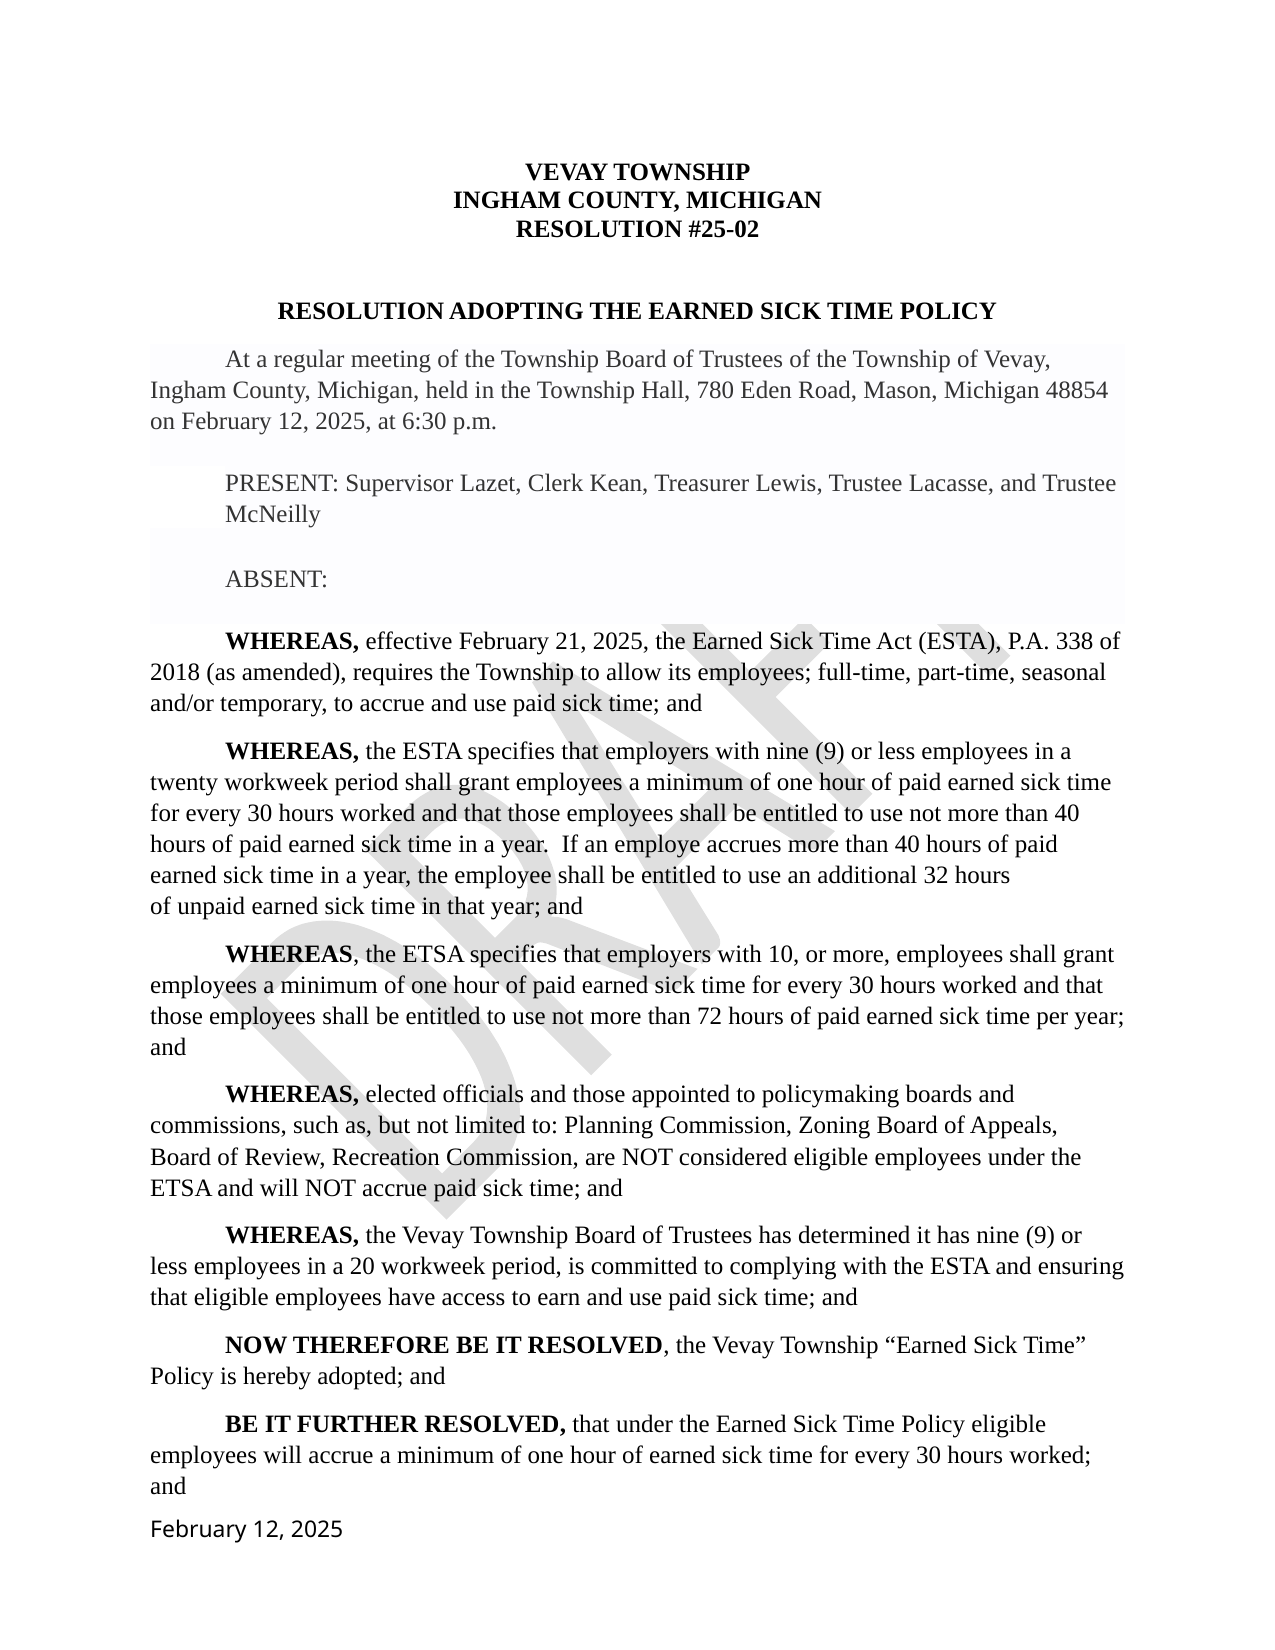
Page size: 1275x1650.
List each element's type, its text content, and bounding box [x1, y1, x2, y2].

text RESOLUTION #25-02 [150, 214, 1125, 243]
text At a regular meeting of the Township Board of Trustees of the Township of Vevay, Ingham County, Michigan, held in the Township Hall, 780 Eden Road, Mason, Michigan 48854 on February 12, 2025, at 6:30 p.m. [150, 344, 1125, 435]
text RESOLUTION ADOPTING THE EARNED SICK TIME POLICY [150, 296, 1125, 325]
text WHEREAS, the Vevay Township Board of Trustees has determined it has nine (9) or less employees in a 20 workweek period, is committed to complying with the ESTA and ensuring that eligible employees have access to earn and use paid sick time; and [150, 1220, 1125, 1311]
text WHEREAS, elected officials and those appointed to policymaking boards and commissions, such as, but not limited to: Planning Commission, Zoning Board of Appeals, Board of Review, Recreation Commission, are NOT considered eligible employees under the ETSA and will NOT accrue paid sick time; and [150, 1079, 1125, 1201]
text BE IT FURTHER RESOLVED, that under the Earned Sick Time Policy eligible employees will accrue a minimum of one hour of earned sick time for every 30 hours worked; and [150, 1409, 1125, 1500]
text WHEREAS, the ESTA specifies that employers with nine (9) or less employees in a twenty workweek period shall grant employees a minimum of one hour of paid earned sick time for every 30 hours worked and that those employees shall be entitled to use not more than 40 hours of paid earned sick time in a year. If an employe accrues more than 40 hours of paid earned sick time in a year, the employee shall be entitled to use an additional 32 hours of unpaid earned sick time in that year; and [150, 736, 1125, 920]
text WHEREAS, effective February 21, 2025, the Earned Sick Time Act (ESTA), P.A. 338 of 2018 (as amended), requires the Township to allow its employees; full-time, part-time, seasonal and/or temporary, to accrue and use paid sick time; and [150, 626, 1125, 717]
text ABSENT: [150, 564, 1125, 593]
text WHEREAS, the ETSA specifies that employers with 10, or more, employees shall grant employees a minimum of one hour of paid earned sick time for every 30 hours worked and that those employees shall be entitled to use not more than 72 hours of paid earned sick time per year; and [150, 939, 1125, 1061]
text INGHAM COUNTY, MICHIGAN [150, 185, 1125, 214]
text VEVAY TOWNSHIP [150, 157, 1125, 185]
text NOW THEREFORE BE IT RESOLVED, the Vevay Township “Earned Sick Time” Policy is hereby adopted; and [150, 1330, 1125, 1390]
text PRESENT: Supervisor Lazet, Clerk Kean, Treasurer Lewis, Trustee Lacasse, and Trustee McNeilly [225, 468, 1125, 528]
